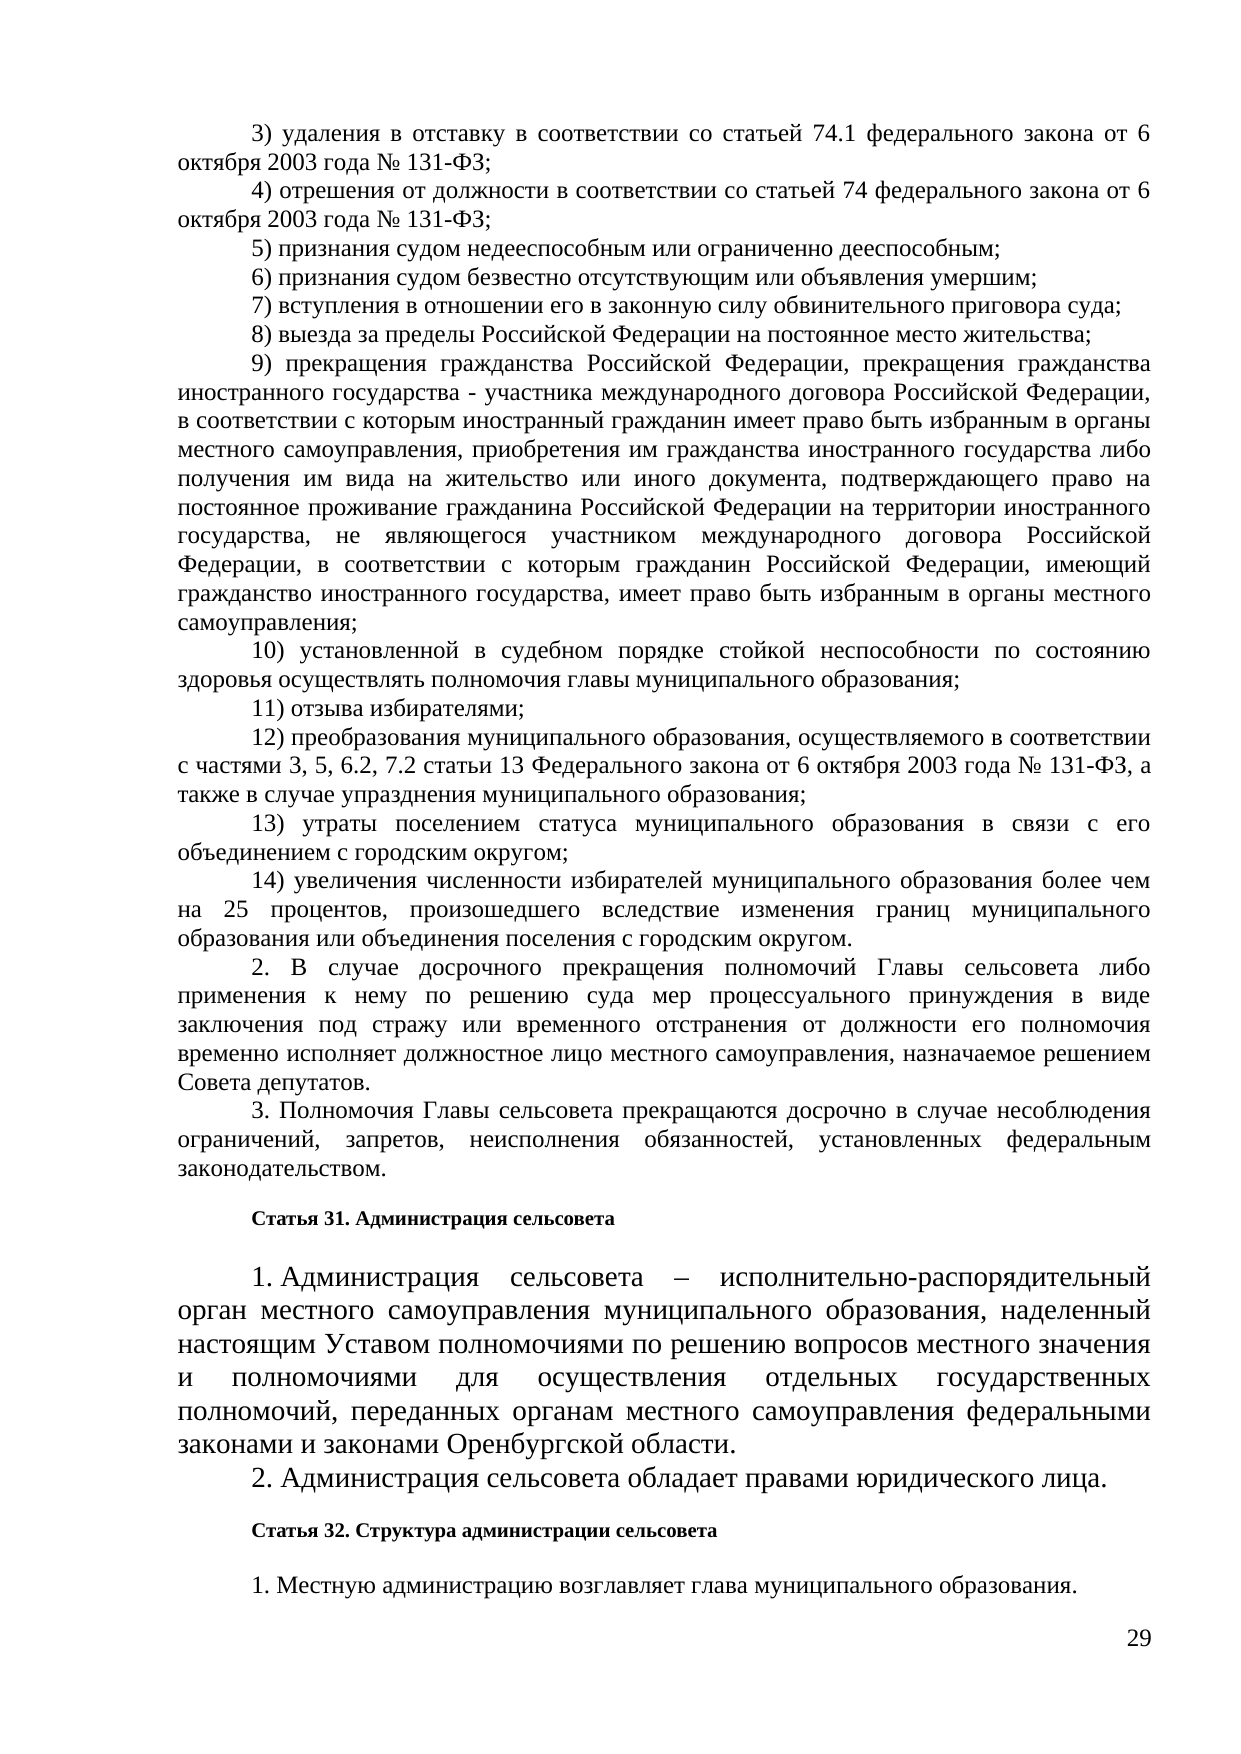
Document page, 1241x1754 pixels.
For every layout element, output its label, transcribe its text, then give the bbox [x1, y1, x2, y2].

text 5) признания судом недееспособным или ограниченно дееспособным; [177, 233, 1152, 262]
text 9) прекращения гражданства Российской Федерации, прекращения гражданства иностранного государства - участника международного договора Российской Федерации, в соответствии с которым иностранный гражданин имеет право быть избранным в органы местного самоуправления, приобретения им гражданства иностранного государства либо получения им вида на жительство или иного документа, подтверждающего право на постоянное проживание гражданина Российской Федерации на территории иностранного государства, не являющегося участником международного договора Российской Федерации, в соответствии с которым гражданин Российской Федерации, имеющий гражданство иностранного государства, имеет право быть избранным в органы местного самоуправления; [177, 348, 1152, 636]
text 3. Полномочия Главы сельсовета прекращаются досрочно в случае несоблюдения ограничений, запретов, неисполнения обязанностей, установленных федеральным законодательством. [177, 1096, 1152, 1182]
text 2. В случае досрочного прекращения полномочий Главы сельсовета либо применения к нему по решению суда мер процессуального принуждения в виде заключения под стражу или временного отстранения от должности его полномочия временно исполняет должностное лицо местного самоуправления, назначаемое решением Совета депутатов. [177, 952, 1152, 1096]
text 1. Местную администрацию возглавляет глава муниципального образования. [177, 1570, 1152, 1599]
text 10) установленной в судебном порядке стойкой неспособности по состоянию здоровья осуществлять полномочия главы муниципального образования; [177, 636, 1152, 693]
text Статья 31. Администрация сельсовета [177, 1206, 1152, 1230]
text 8) выезда за пределы Российской Федерации на постоянное место жительства; [177, 319, 1152, 348]
text 14) увеличения численности избирателей муниципального образования более чем на 25 процентов, произошедшего вследствие изменения границ муниципального образования или объединения поселения с городским округом. [177, 866, 1152, 952]
text 2. Администрация сельсовета обладает правами юридического лица. [177, 1460, 1152, 1493]
text 11) отзыва избирателями; [177, 693, 1152, 722]
text 12) преобразования муниципального образования, осуществляемого в соответствии с частями 3, 5, 6.2, 7.2 статьи 13 Федерального закона от 6 октября 2003 года № 131-ФЗ, а также в случае упразднения муниципального образования; [177, 722, 1152, 808]
text 6) признания судом безвестно отсутствующим или объявления умершим; [177, 262, 1152, 291]
text Статья 32. Структура администрации сельсовета [177, 1518, 1152, 1542]
text 3) удаления в отставку в соответствии со статьей 74.1 федерального закона от 6 октября 2003 года № 131-ФЗ; [177, 118, 1152, 176]
text 4) отрешения от должности в соответствии со статьей 74 федерального закона от 6 октября 2003 года № 131-ФЗ; [177, 176, 1152, 233]
text 1. Администрация сельсовета – исполнительно-распорядительный орган местного самоуправления муниципального образования, наделенный настоящим Уставом полномочиями по решению вопросов местного значения и полномочиями для осуществления отдельных государственных полномочий, переданных органам местного самоуправления федеральными законами и законами Оренбургской области. [177, 1259, 1152, 1460]
text 13) утраты поселением статуса муниципального образования в связи с его объединением с городским округом; [177, 808, 1152, 866]
text 7) вступления в отношении его в законную силу обвинительного приговора суда; [177, 291, 1152, 319]
